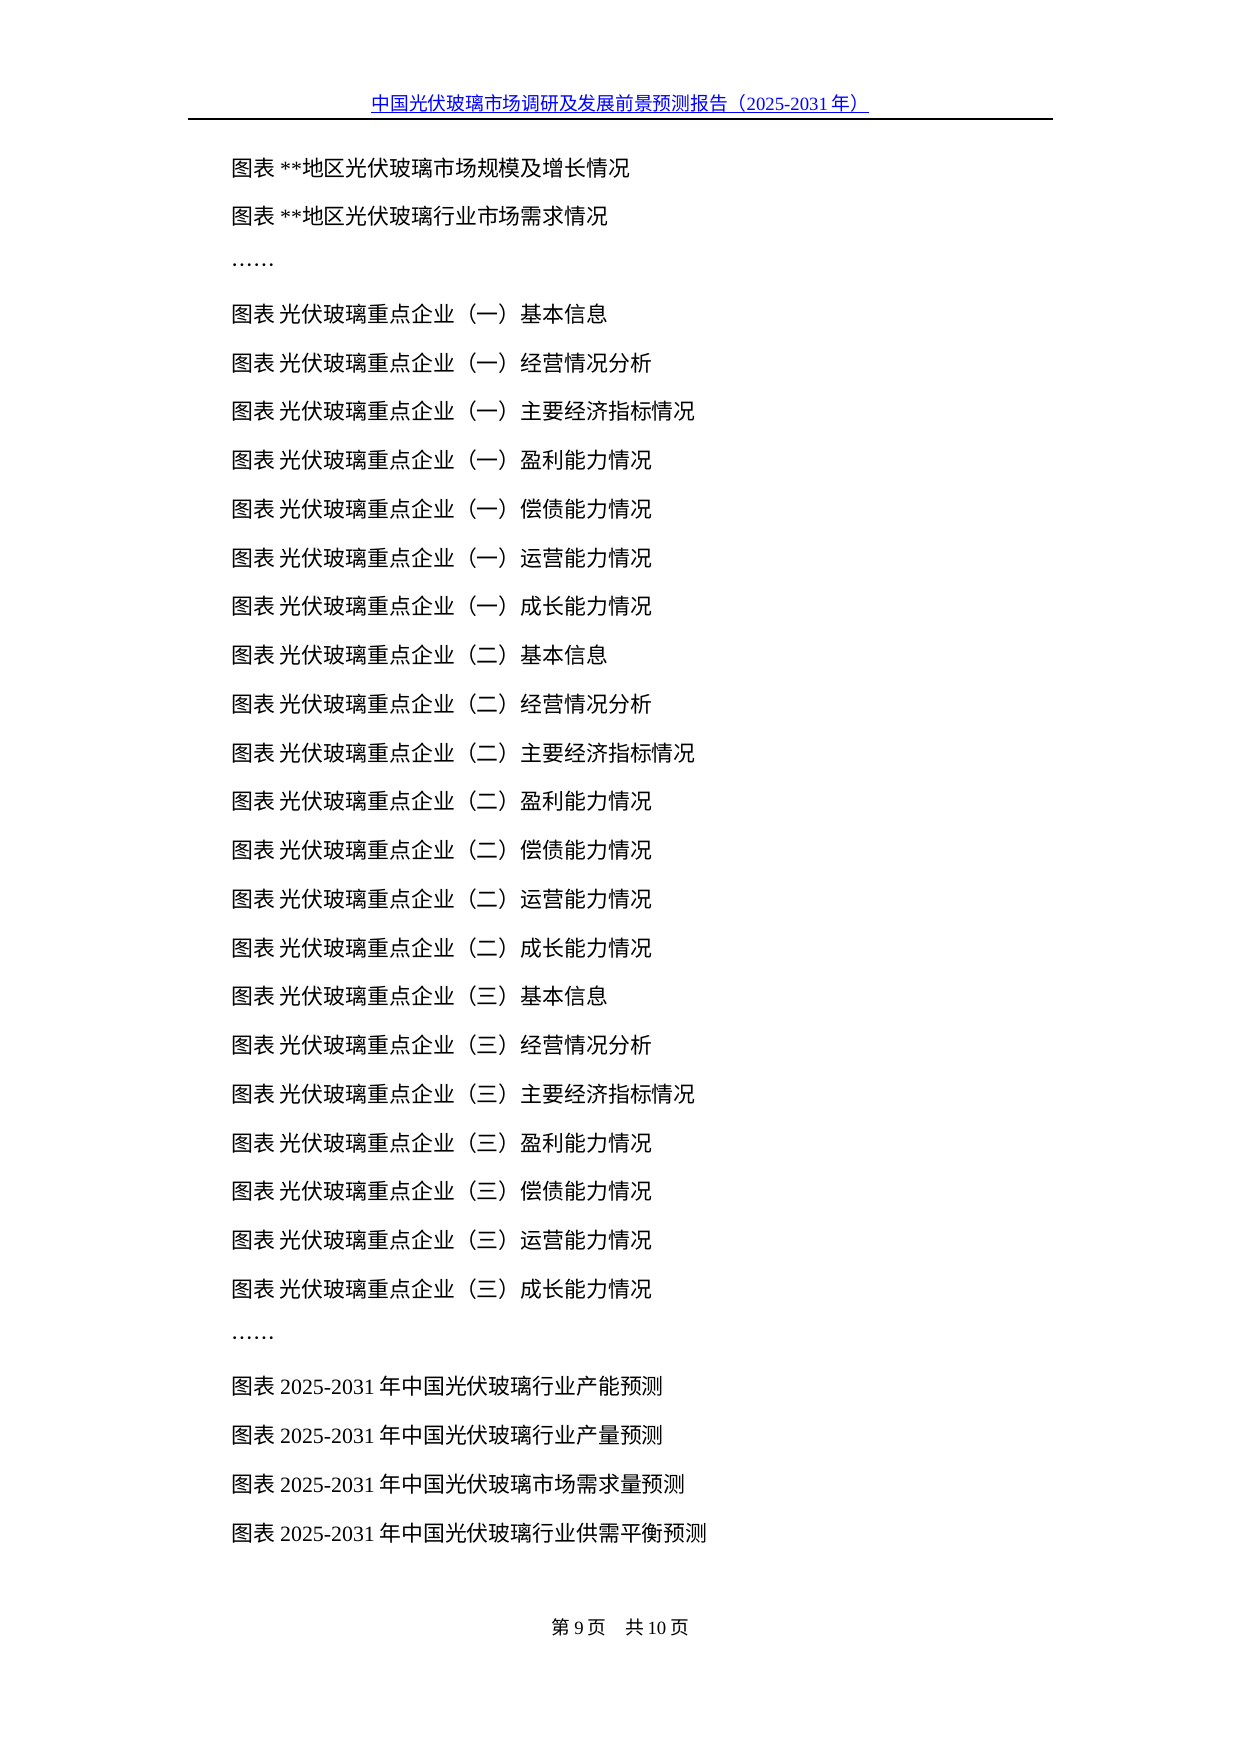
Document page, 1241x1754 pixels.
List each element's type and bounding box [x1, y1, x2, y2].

text [187, 150, 1053, 1548]
